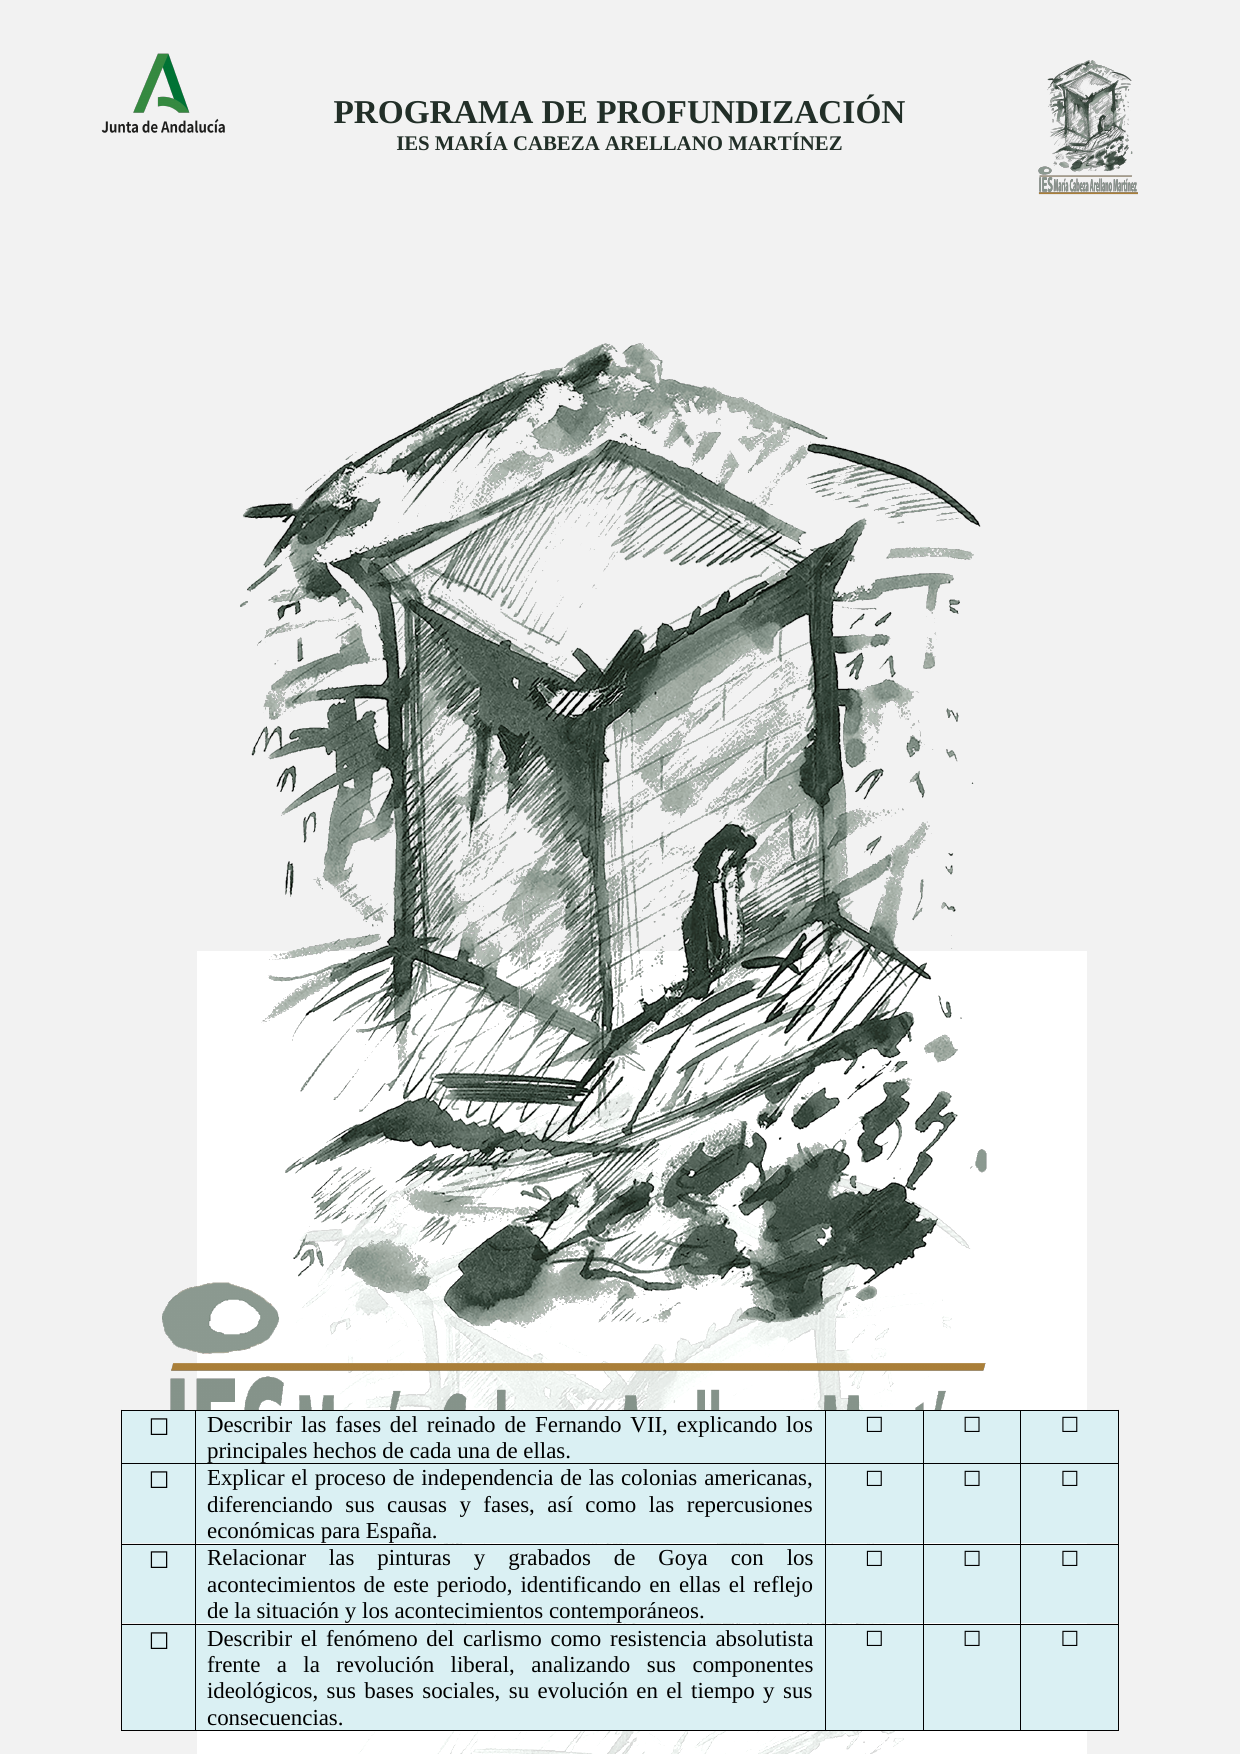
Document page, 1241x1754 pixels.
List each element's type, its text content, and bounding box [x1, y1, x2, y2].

picture [91, 47, 236, 139]
table_cell Describir las fases del reinado de Fernando VII, explicando los principales hechos de cada una de ellas. [196, 1411, 825, 1463]
table_cell Relacionar las pinturas y grabados de Goya con los acontecimientos de este periodo, identificando en ellas el reflejo de la situación y los acontecimientos contemporáneos. [196, 1545, 825, 1623]
table_cell Describir el fenómeno del carlismo como resistencia absolutista frente a la revolución liberal, analizando sus componentes ideológicos, sus bases sociales, su evolución en el tiempo y sus consecuencias. [196, 1625, 825, 1730]
picture [132, 44, 1146, 1410]
table_cell Explicar el proceso de independencia de las colonias americanas, diferenciando sus causas y fases, así como las repercusiones económicas para España. [196, 1464, 825, 1543]
